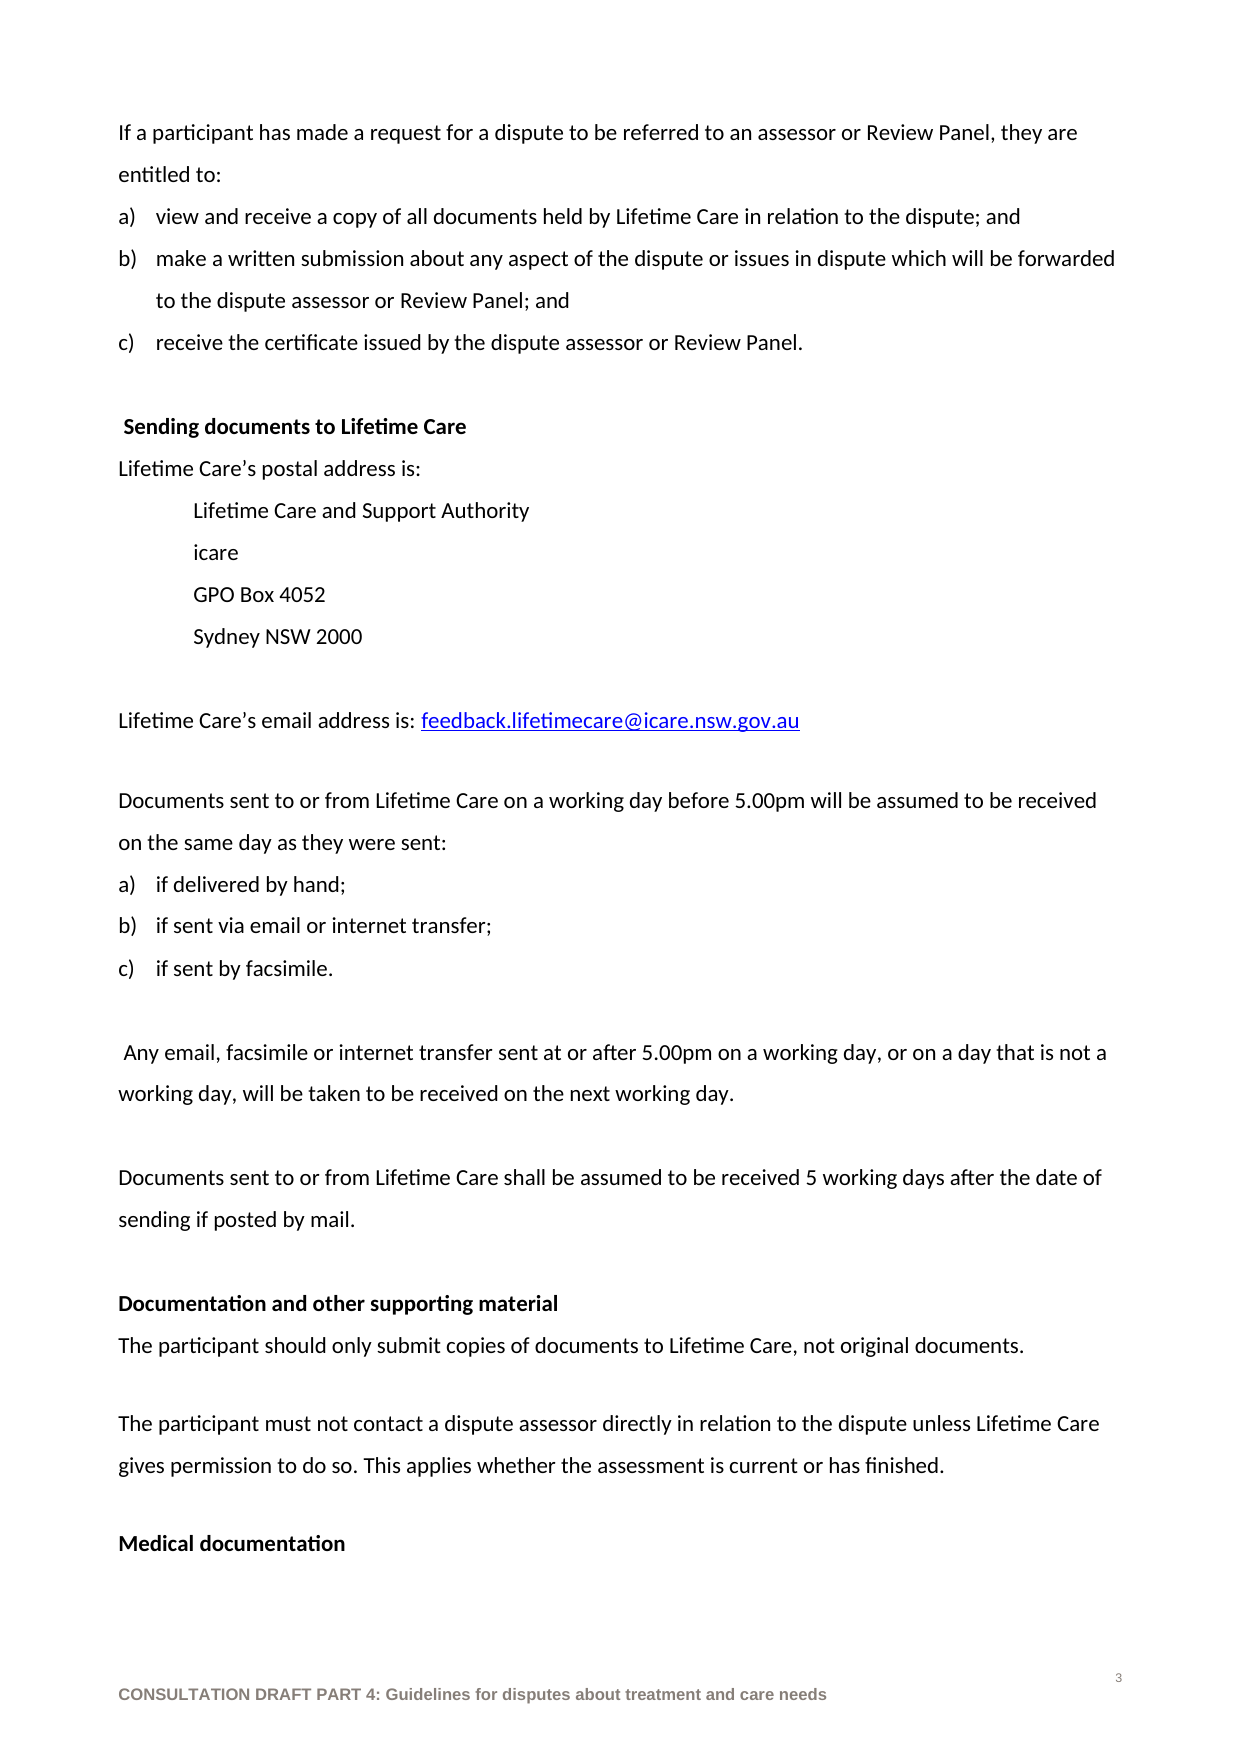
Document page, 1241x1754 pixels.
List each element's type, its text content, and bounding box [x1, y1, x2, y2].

text If a participant has made a request for a dispute to be referred to an assessor or Review Panel, they are entitled to: [118, 118, 1122, 188]
text icare [118, 538, 1122, 566]
list if sent via email or internet transfer; [118, 912, 1122, 940]
text Any email, facsimile or internet transfer sent at or after 5.00pm on a working day, or on a day that is not a working day, will be taken to be received on the next working day. [118, 1038, 1122, 1108]
text The participant must not contact a dispute assessor directly in relation to the dispute unless Lifetime Care gives permission to do so. This applies whether the assessment is current or has finished. [118, 1409, 1122, 1479]
text Sydney NSW 2000 [118, 622, 1122, 650]
text The participant should only submit copies of documents to Lifetime Care, not original documents. [118, 1331, 1122, 1359]
list view and receive a copy of all documents held by Lifetime Care in relation to the dispute; and [118, 202, 1122, 230]
text Lifetime Care and Support Authority [118, 496, 1122, 524]
list if sent by facsimile. [118, 954, 1122, 982]
text Documentation and other supporting material [118, 1289, 1122, 1317]
text Lifetime Care’s email address is: feedback.lifetimecare@icare.nsw.gov.au [118, 706, 1122, 734]
list make a written submission about any aspect of the dispute or issues in dispute which will be forwarded to the dispute assessor or Review Panel; and [118, 244, 1122, 314]
list receive the certificate issued by the dispute assessor or Review Panel. [118, 328, 1122, 356]
text GPO Box 4052 [118, 580, 1122, 608]
text Medical documentation [118, 1529, 1122, 1557]
text Documents sent to or from Lifetime Care on a working day before 5.00pm will be assumed to be received on the same day as they were sent: [118, 786, 1122, 856]
text Lifetime Care’s postal address is: [118, 454, 1122, 482]
list if delivered by hand; [118, 870, 1122, 898]
text Sending documents to Lifetime Care [118, 412, 1122, 440]
text Documents sent to or from Lifetime Care shall be assumed to be received 5 working days after the date of sending if posted by mail. [118, 1163, 1122, 1233]
